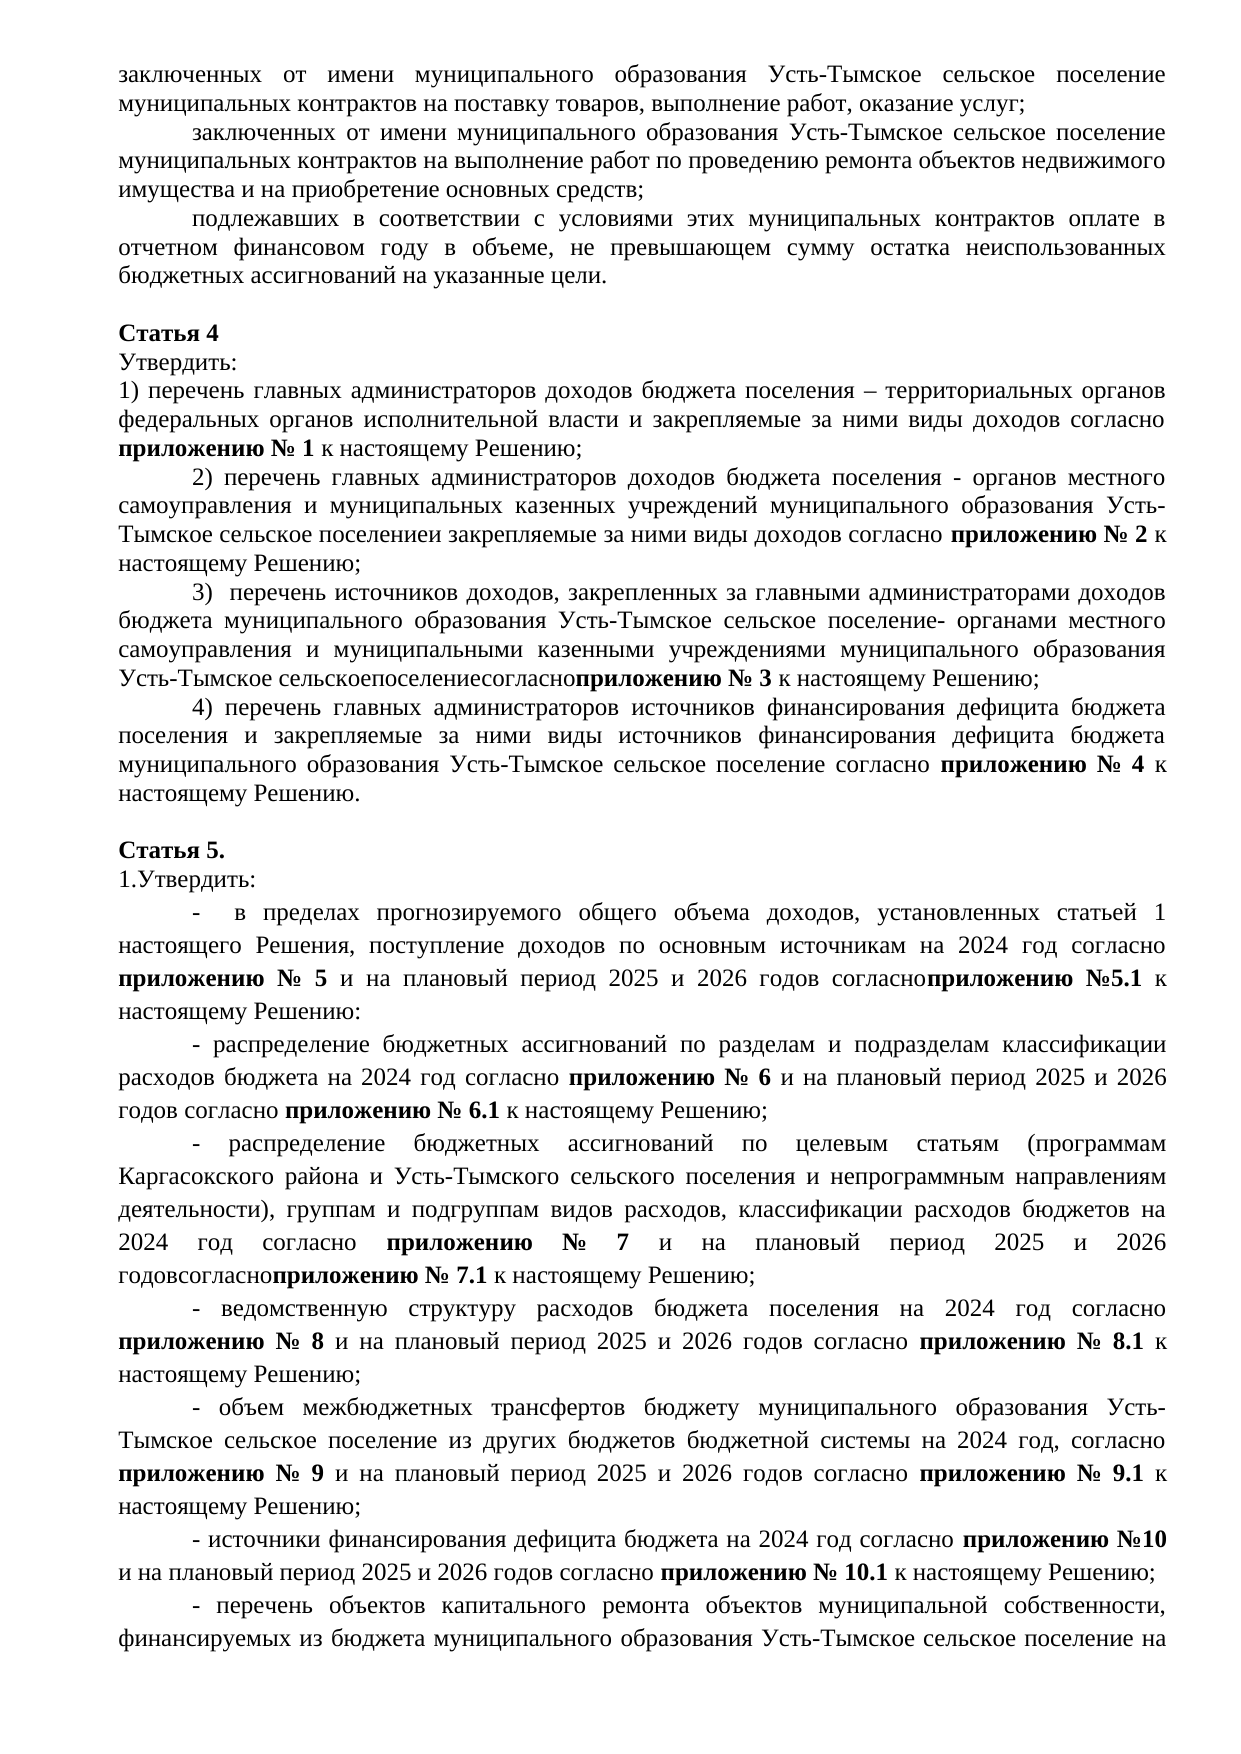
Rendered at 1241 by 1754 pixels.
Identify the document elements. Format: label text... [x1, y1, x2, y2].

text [118, 1591, 1167, 1652]
text Утвердить: [118, 347, 1167, 375]
text 3) перечень источников доходов, закрепленных за главными администраторами доходов бюджета муниципального образования Усть-Тымское сельское поселение- органами местного самоуправления и муниципальными казенными учреждениями муниципального образования Усть-Тымское сельскоепоселениесогласноприложению № 3 к настоящему Решению; [118, 577, 1167, 692]
text Статья 5. [118, 835, 1167, 864]
text - объем межбюджетных трансфертов бюджету муниципального образования Усть-Тымское сельское поселение из других бюджетов бюджетной системы на 2024 год, согласно приложению № 9 и на плановый период 2025 и 2026 годов согласно приложению № 9.1 к настоящему Решению; [118, 1392, 1167, 1520]
text 2) перечень главных администраторов доходов бюджета поселения - органов местного самоуправления и муниципальных казенных учреждений муниципального образования Усть-Тымское сельское поселениеи закрепляемые за ними виды доходов согласно приложению № 2 к настоящему Решению; [118, 462, 1167, 577]
text заключенных от имени муниципального образования Усть-Тымское сельское поселение муниципальных контрактов на поставку товаров, выполнение работ, оказание услуг; [118, 59, 1167, 117]
text 1) перечень главных администраторов доходов бюджета поселения – территориальных органов федеральных органов исполнительной власти и закрепляемые за ними виды доходов согласно приложению № 1 к настоящему Решению; [118, 375, 1167, 462]
text - в пределах прогнозируемого общего объема доходов, установленных статьей 1 настоящего Решения, поступление доходов по основным источникам на 2024 год согласно приложению № 5 и на плановый период 2025 и 2026 годов согласноприложению №5.1 к настоящему Решению: [118, 897, 1167, 1025]
text - распределение бюджетных ассигнований по целевым статьям (программам Каргасокского района и Усть-Тымского сельского поселения и непрограммным направлениям деятельности), группам и подгруппам видов расходов, классификации расходов бюджетов на 2024 год согласно приложению № 7 и на плановый период 2025 и 2026 годовсогласноприложению № 7.1 к настоящему Решению; [118, 1128, 1167, 1289]
text 1.Утвердить: [118, 864, 1167, 893]
text - распределение бюджетных ассигнований по разделам и подразделам классификации расходов бюджета на 2024 год согласно приложению № 6 и на плановый период 2025 и 2026 годов согласно приложению № 6.1 к настоящему Решению; [118, 1029, 1167, 1124]
text - источники финансирования дефицита бюджета на 2024 год согласно приложению №10 и на плановый период 2025 и 2026 годов согласно приложению № 10.1 к настоящему Решению; [118, 1524, 1167, 1586]
text Статья 4 [118, 318, 1167, 347]
text - ведомственную структуру расходов бюджета поселения на 2024 год согласно приложению № 8 и на плановый период 2025 и 2026 годов согласно приложению № 8.1 к настоящему Решению; [118, 1293, 1167, 1388]
text 4) перечень главных администраторов источников финансирования дефицита бюджета поселения и закрепляемые за ними виды источников финансирования дефицита бюджета муниципального образования Усть-Тымское сельское поселение согласно приложению № 4 к настоящему Решению. [118, 692, 1167, 807]
text подлежавших в соответствии с условиями этих муниципальных контрактов оплате в отчетном финансовом году в объеме, не превышающем сумму остатка неиспользованных бюджетных ассигнований на указанные цели. [118, 203, 1167, 289]
text заключенных от имени муниципального образования Усть-Тымское сельское поселение муниципальных контрактов на выполнение работ по проведению ремонта объектов недвижимого имущества и на приобретение основных средств; [118, 117, 1167, 203]
